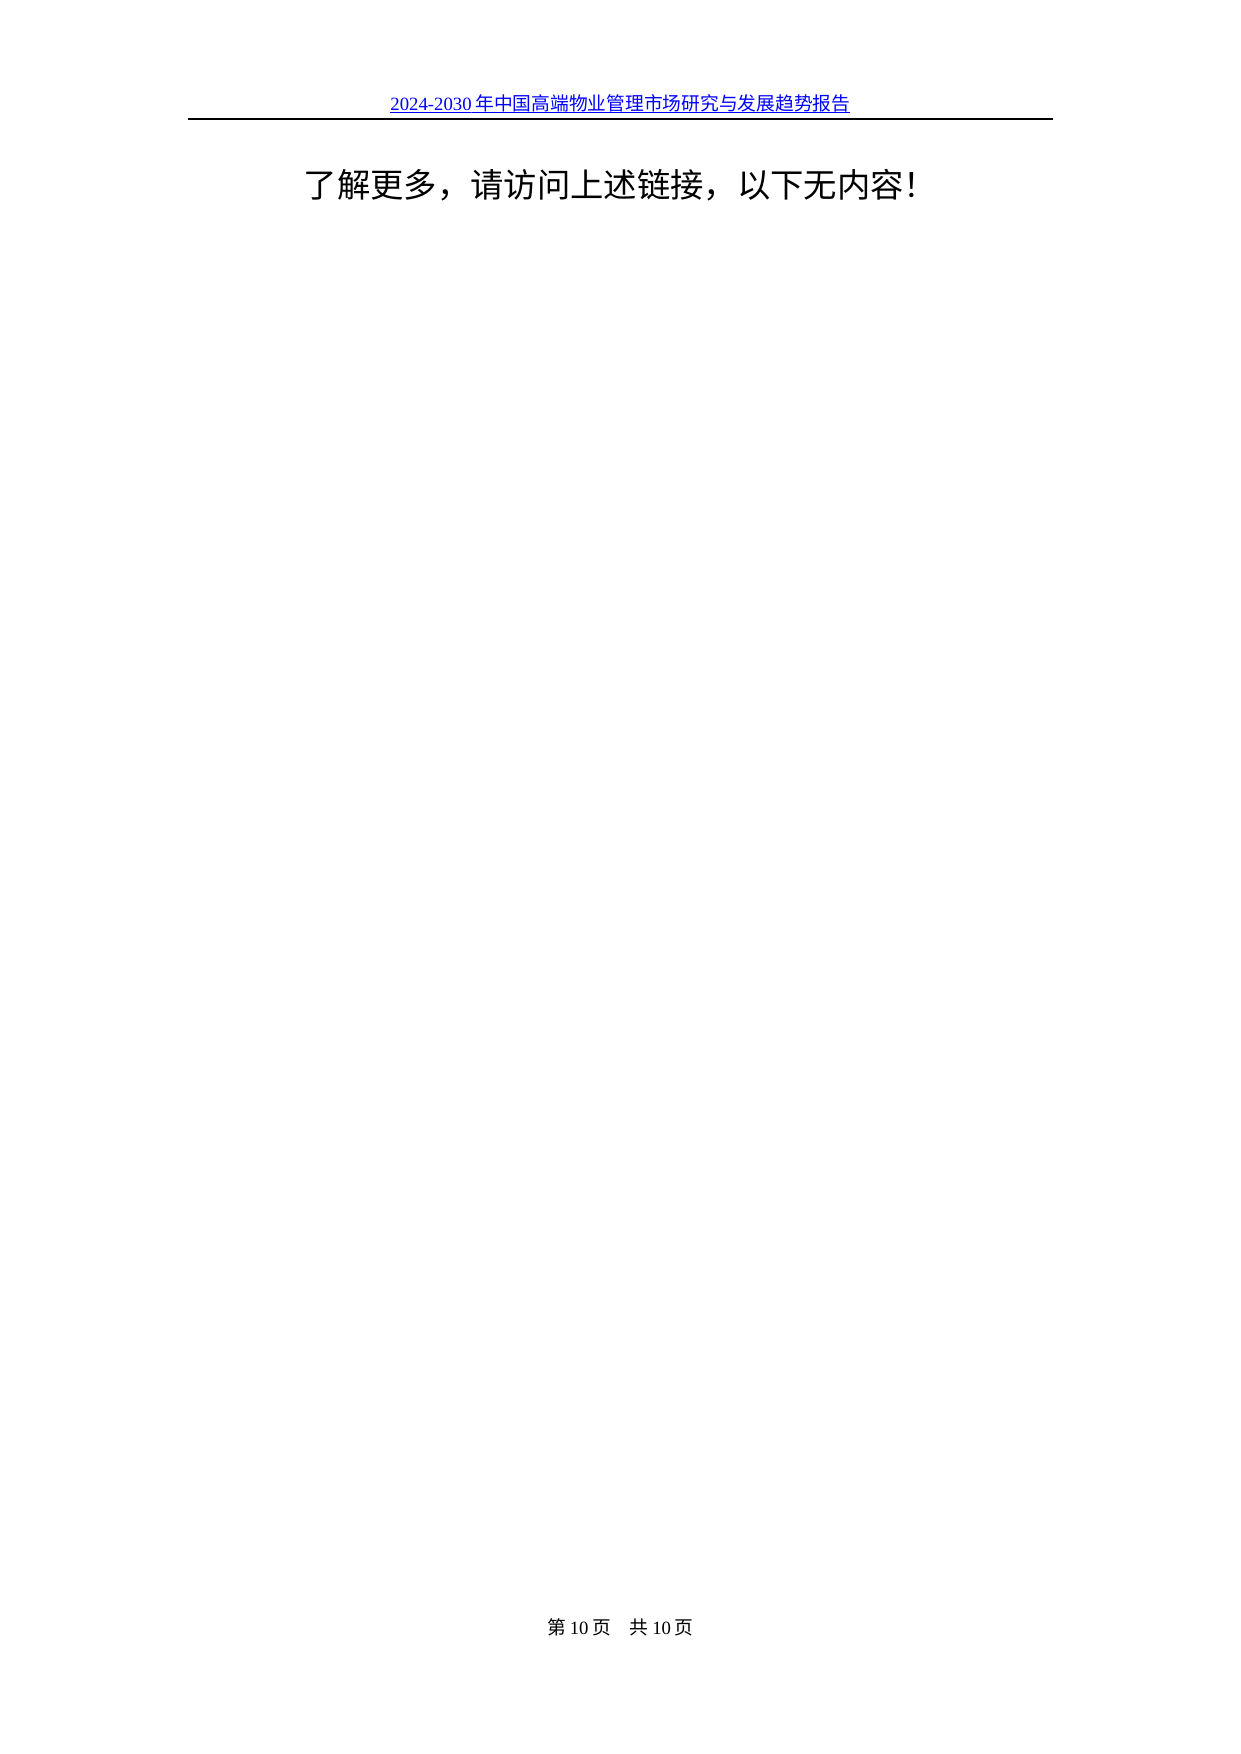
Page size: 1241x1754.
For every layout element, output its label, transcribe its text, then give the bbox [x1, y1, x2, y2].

title 了解更多，请访问上述链接，以下无内容！ [187, 150, 1053, 215]
